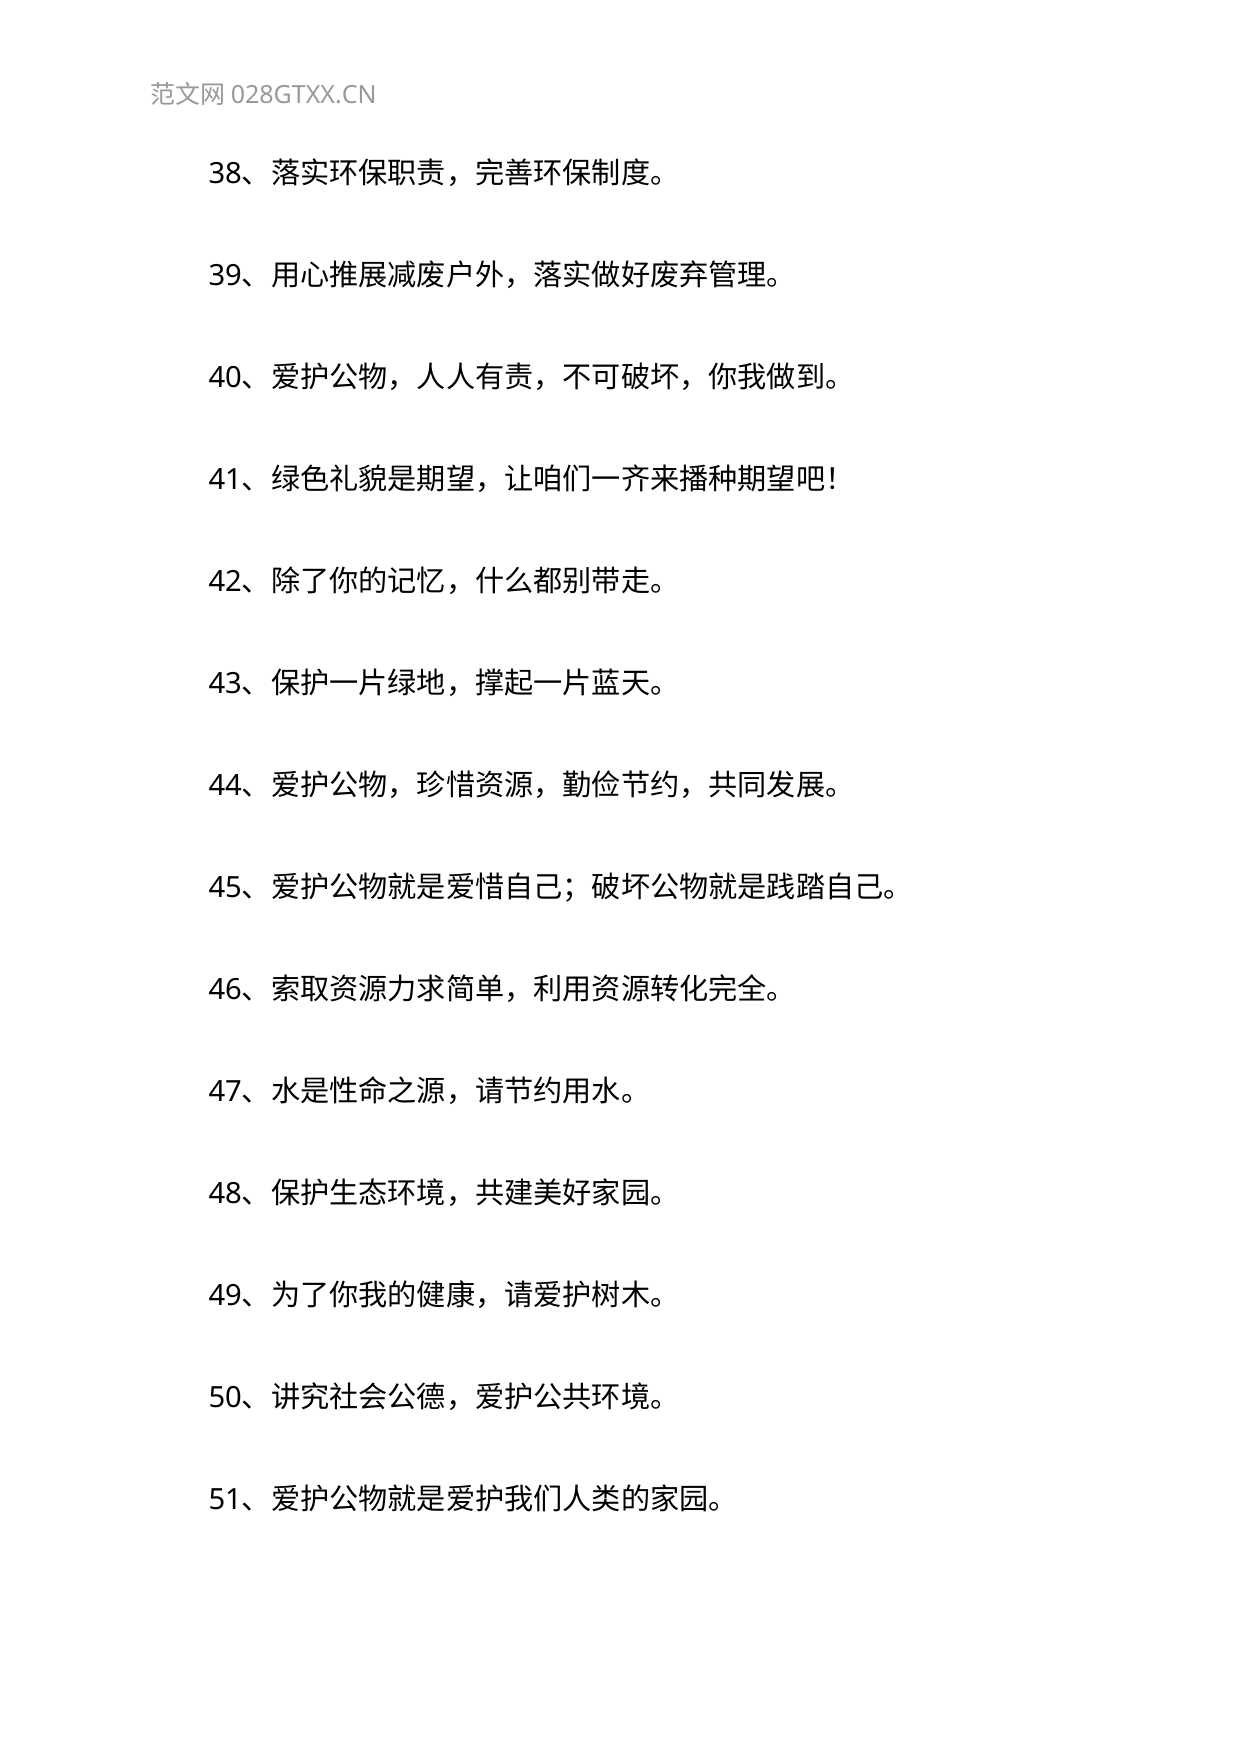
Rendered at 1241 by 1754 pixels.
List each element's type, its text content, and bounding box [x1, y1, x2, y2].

text 44、爱护公物，珍惜资源，勤俭节约，共同发展。 [150, 762, 1090, 804]
text 39、用心推展减废户外，落实做好废弃管理。 [150, 252, 1090, 294]
text 40、爱护公物，人人有责，不可破坏，你我做到。 [150, 354, 1090, 396]
text 49、为了你我的健康，请爱护树木。 [150, 1272, 1090, 1314]
text 38、落实环保职责，完善环保制度。 [150, 150, 1090, 192]
text 47、水是性命之源，请节约用水。 [150, 1068, 1090, 1110]
text 43、保护一片绿地，撑起一片蓝天。 [150, 660, 1090, 702]
text 41、绿色礼貌是期望，让咱们一齐来播种期望吧！ [150, 456, 1090, 498]
text 51、爱护公物就是爱护我们人类的家园。 [150, 1476, 1090, 1518]
text 42、除了你的记忆，什么都别带走。 [150, 558, 1090, 600]
text 50、讲究社会公德，爱护公共环境。 [150, 1374, 1090, 1416]
text 45、爱护公物就是爱惜自己；破坏公物就是践踏自己。 [150, 864, 1090, 906]
text 46、索取资源力求简单，利用资源转化完全。 [150, 966, 1090, 1008]
text 48、保护生态环境，共建美好家园。 [150, 1170, 1090, 1212]
